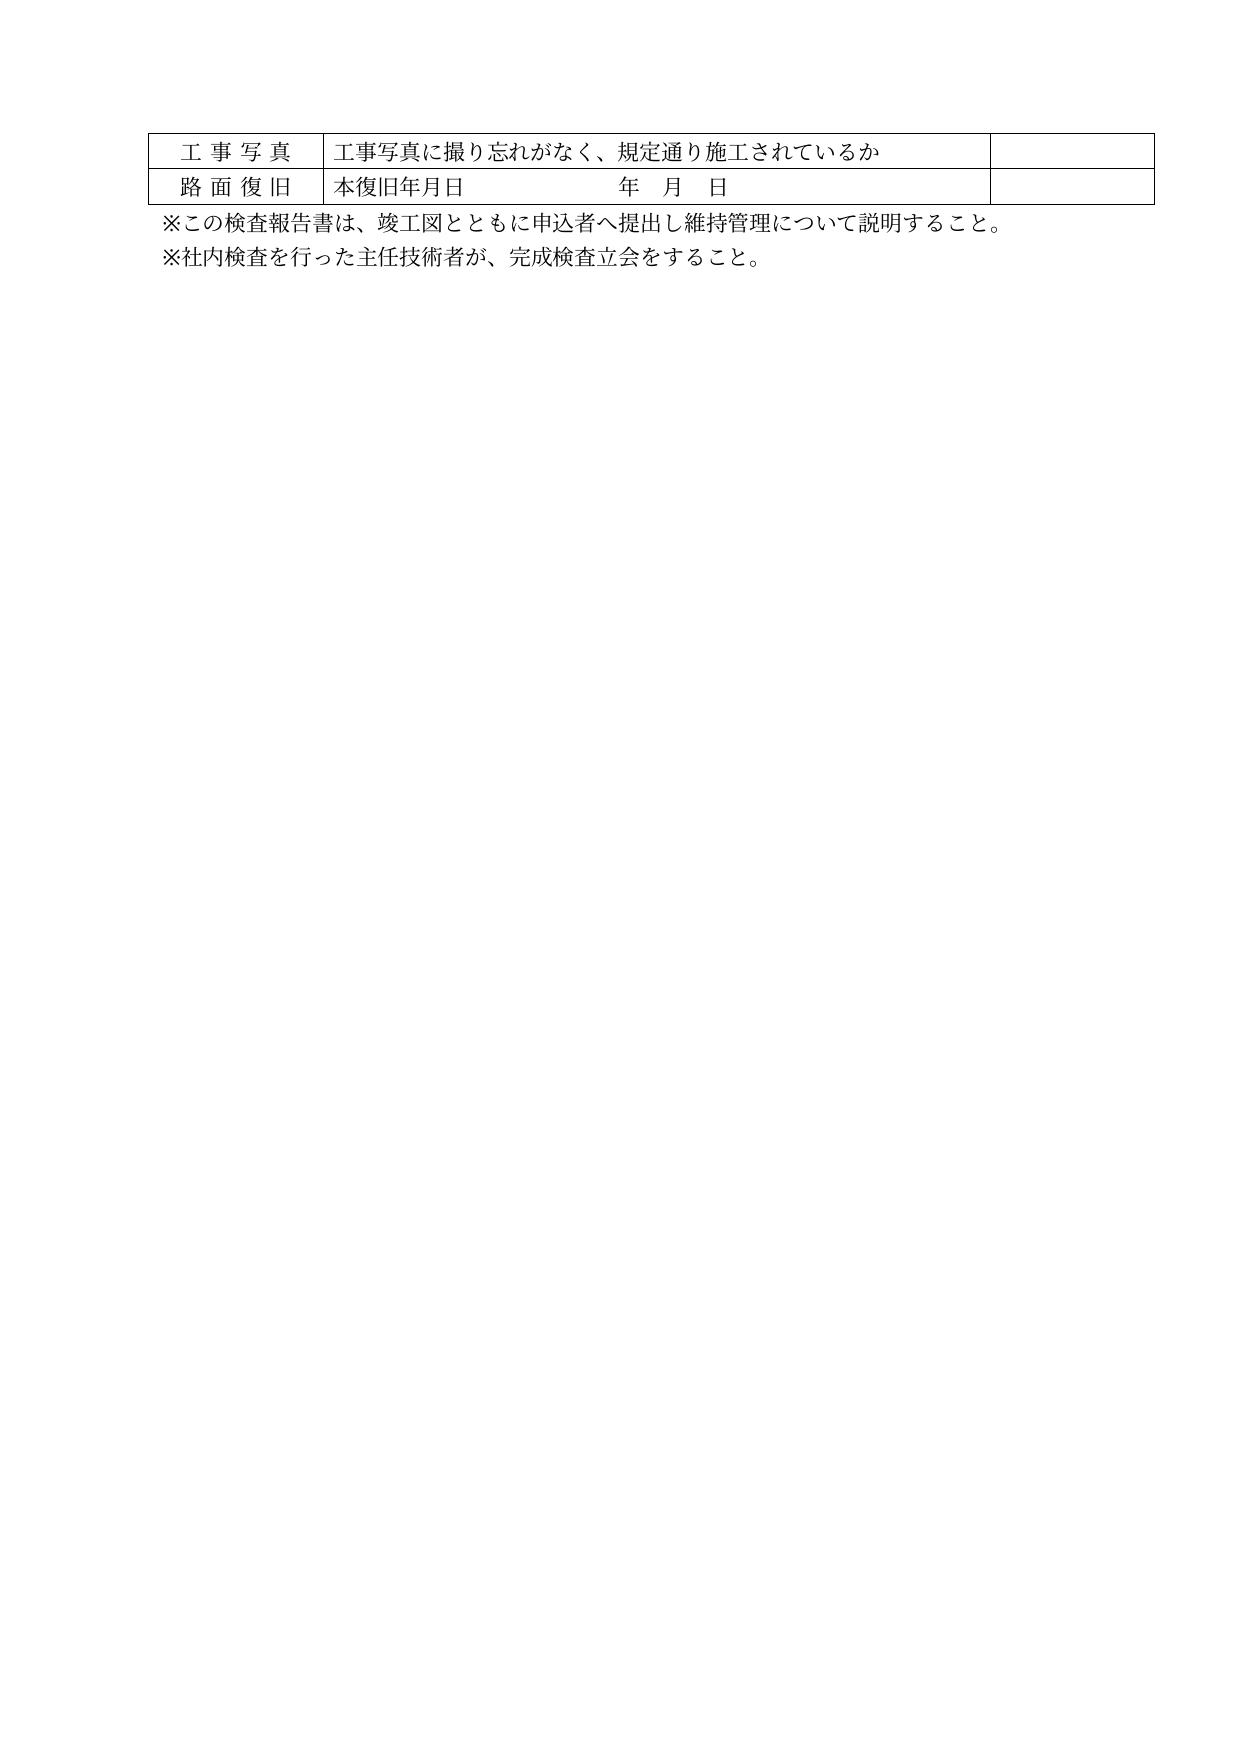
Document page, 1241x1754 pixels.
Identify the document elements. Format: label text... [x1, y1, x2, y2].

table_cell [991, 169, 1154, 203]
table_cell 本復旧年月日 年 月 日 [324, 169, 990, 203]
text ※社内検査を行った主任技術者が、完成検査立会をすること。 [75, 239, 1165, 273]
table_cell 工事写真 [149, 134, 323, 168]
table_cell [991, 134, 1154, 168]
table_cell 工事写真に撮り忘れがなく、規定通り施工されているか [324, 134, 990, 168]
text ※この検査報告書は、竣工図とともに申込者へ提出し維持管理について説明すること。 [75, 204, 1165, 239]
table_cell 路面復旧 [149, 169, 323, 203]
